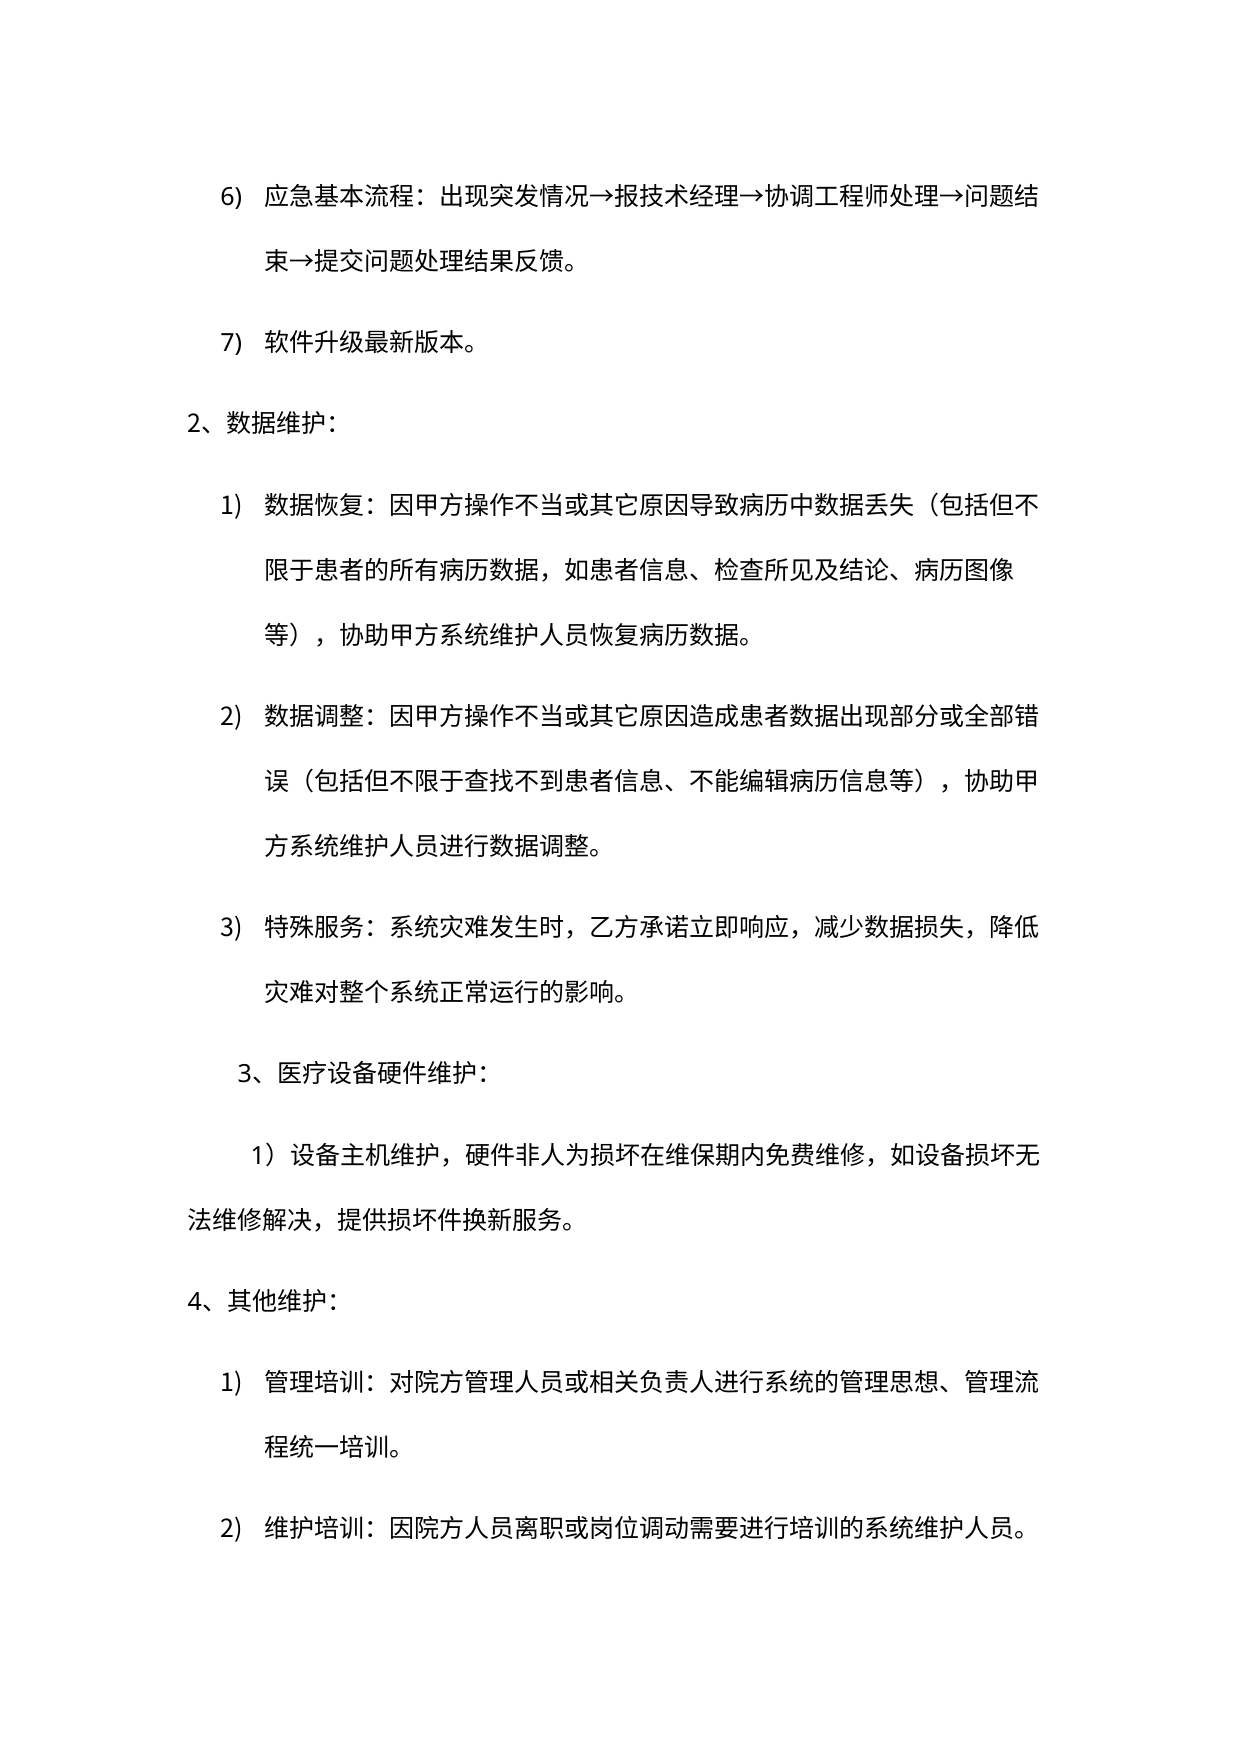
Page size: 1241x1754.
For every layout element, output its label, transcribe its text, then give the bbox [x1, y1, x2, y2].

list 维护培训：因院方人员离职或岗位调动需要进行培训的系统维护人员。 [220, 1494, 1053, 1559]
list 3、医疗设备硬件维护： [187, 1039, 1053, 1104]
list 软件升级最新版本。 [220, 308, 1053, 373]
list 1）设备主机维护，硬件非人为损坏在维保期内免费维修，如设备损坏无法维修解决，提供损坏件换新服务。 [187, 1121, 1053, 1251]
list 特殊服务：系统灾难发生时，乙方承诺立即响应，减少数据损失，降低灾难对整个系统正常运行的影响。 [220, 893, 1053, 1023]
list 数据恢复：因甲方操作不当或其它原因导致病历中数据丢失（包括但不限于患者的所有病历数据，如患者信息、检查所见及结论、病历图像等），协助甲方系统维护人员恢复病历数据。 [220, 471, 1053, 666]
list 应急基本流程：出现突发情况→报技术经理→协调工程师处理→问题结束→提交问题处理结果反馈。 [220, 162, 1053, 292]
list 数据调整：因甲方操作不当或其它原因造成患者数据出现部分或全部错误（包括但不限于查找不到患者信息、不能编辑病历信息等），协助甲方系统维护人员进行数据调整。 [220, 682, 1053, 877]
text 4、其他维护： [187, 1267, 1053, 1332]
text 2、数据维护： [187, 389, 1053, 454]
list 管理培训：对院方管理人员或相关负责人进行系统的管理思想、管理流程统一培训。 [220, 1348, 1053, 1478]
